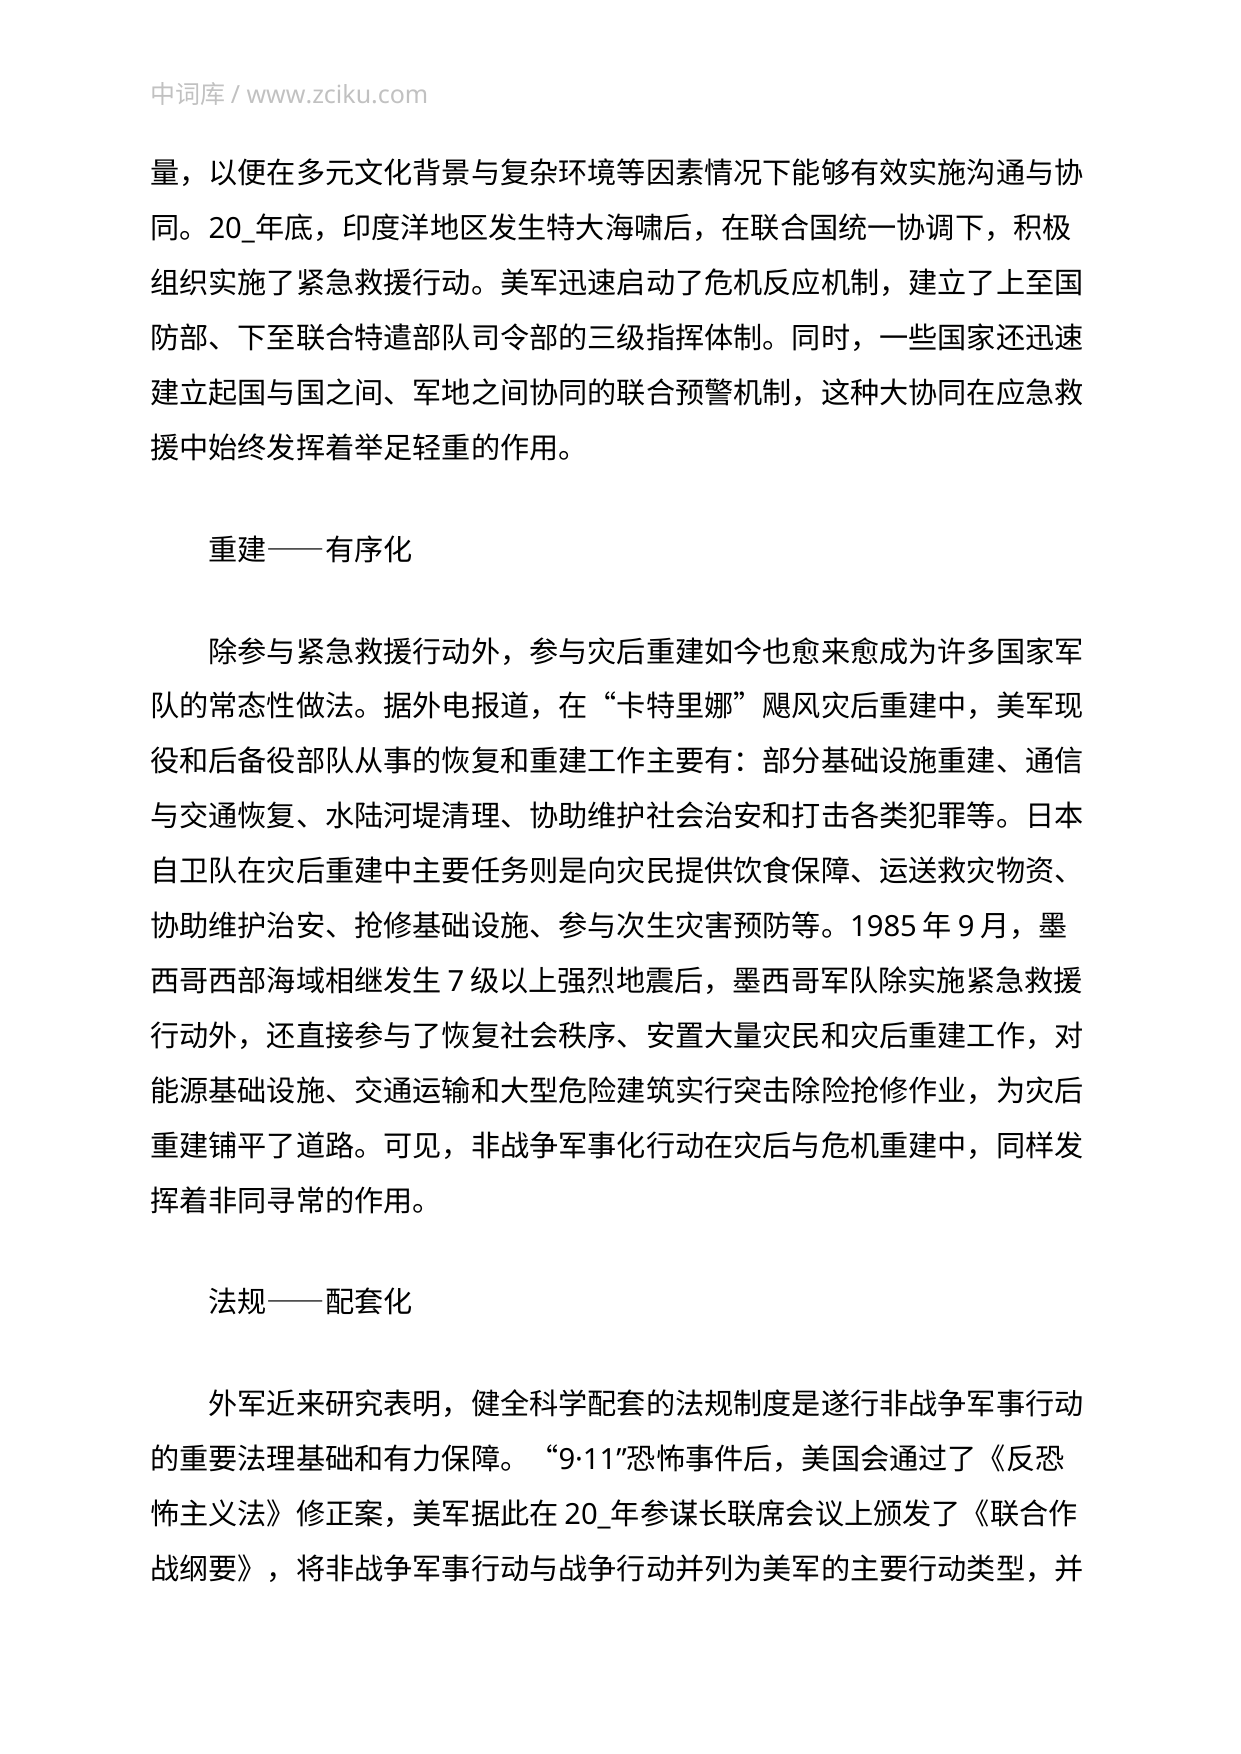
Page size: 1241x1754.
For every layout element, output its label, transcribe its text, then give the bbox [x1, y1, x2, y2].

text 除参与紧急救援行动外，参与灾后重建如今也愈来愈成为许多国家军队的常态性做法。据外电报道，在“卡特里娜”飓风灾后重建中，美军现役和后备役部队从事的恢复和重建工作主要有：部分基础设施重建、通信与交通恢复、水陆河堤清理、协助维护社会治安和打击各类犯罪等。日本自卫队在灾后重建中主要任务则是向灾民提供饮食保障、运送救灾物资、协助维护治安、抢修基础设施、参与次生灾害预防等。1985年9月，墨西哥西部海域相继发生7级以上强烈地震后，墨西哥军队除实施紧急救援行动外，还直接参与了恢复社会秩序、安置大量灾民和灾后重建工作，对能源基础设施、交通运输和大型危险建筑实行突击除险抢修作业，为灾后重建铺平了道路。可见，非战争军事化行动在灾后与危机重建中，同样发挥着非同寻常的作用。 [150, 628, 1090, 1219]
text 重建——有序化 [150, 526, 1090, 569]
text 法规——配套化 [150, 1279, 1090, 1321]
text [150, 1381, 1090, 1588]
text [150, 150, 1090, 467]
